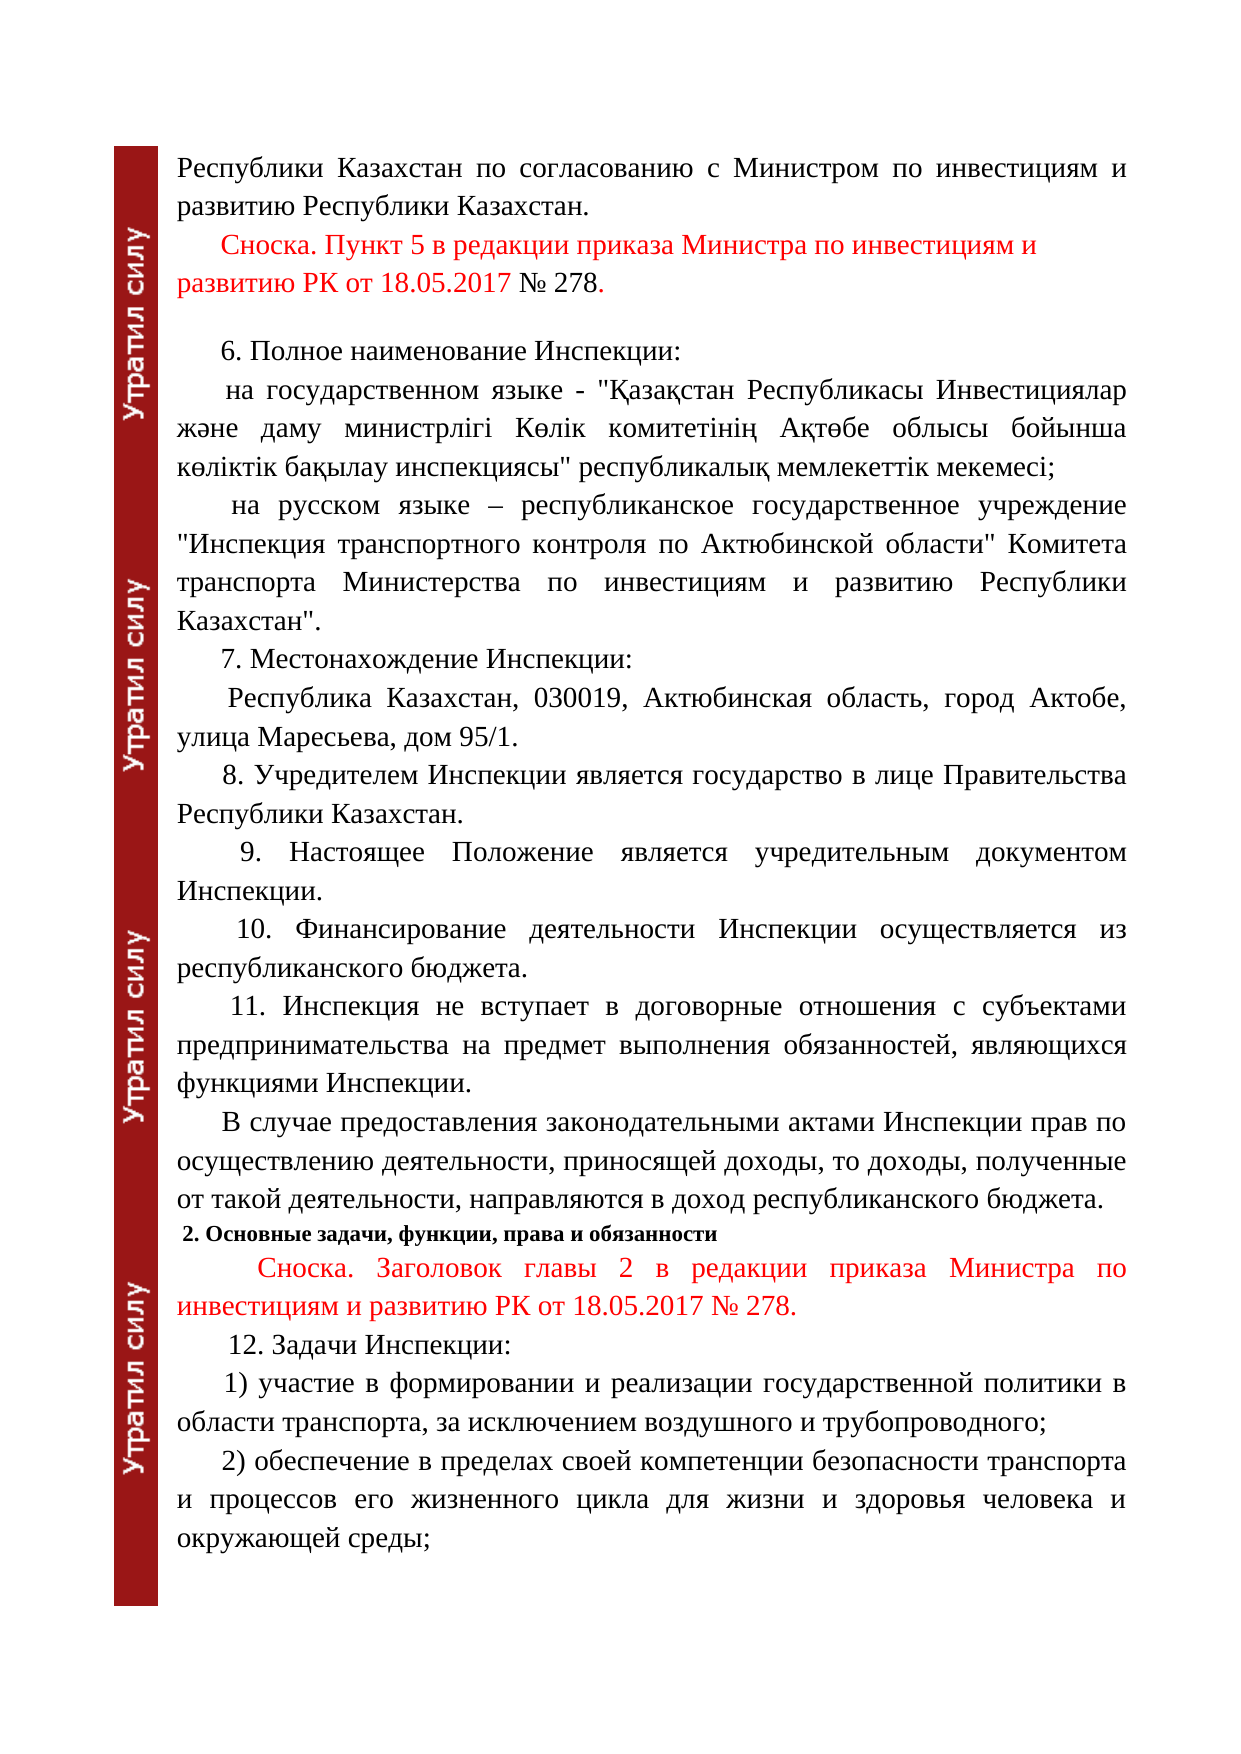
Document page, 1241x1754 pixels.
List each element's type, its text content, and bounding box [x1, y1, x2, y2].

text 2. Основные задачи, функции, права и обязанности [112, 1220, 1128, 1246]
text 11. Инспекция не вступает в договорные отношения с субъектами предпринимательства на предмет выполнения обязанностей, являющихся функциями Инспекции. [112, 988, 1128, 1099]
text 10. Финансирование деятельности Инспекции осуществляется из республиканского бюджета. [112, 911, 1128, 983]
picture [114, 752, 158, 757]
picture [114, 1361, 158, 1366]
picture [114, 1246, 158, 1250]
text 6. Полное наименование Инспекции: [112, 333, 1128, 367]
text на русском языке – республиканское государственное учреждение "Инспекция транспортного контроля по Актюбинской области" Комитета транспорта Министерства по инвестициям и развитию Республики Казахстан". [112, 487, 1128, 637]
text 1) участие в формировании и реализации государственной политики в области транспорта, за исключением воздушного и трубопроводного; [112, 1366, 1128, 1438]
picture [114, 1438, 158, 1443]
picture [114, 906, 158, 911]
picture [114, 983, 158, 988]
picture [114, 482, 158, 487]
picture [114, 367, 158, 372]
text 2) обеспечение в пределах своей компетенции безопасности транспорта и процессов его жизненного цикла для жизни и здоровья человека и окружающей среды; [112, 1443, 1128, 1553]
text на государственном языке - "Қазақстан Республикасы Инвестициялар және даму министрлігі Көлік комитетінің Ақтөбе облысы бойынша көліктік бақылау инспекциясы" республикалық мемлекеттiк мекемесi; [112, 372, 1128, 482]
text В случае предоставления законодательными актами Инспекции прав по осуществлению деятельности, приносящей доходы, то доходы, полученные от такой деятельности, направляются в доход республиканского бюджета. [112, 1104, 1128, 1215]
picture [114, 146, 158, 150]
text Республика Казахстан, 030019, Актюбинская область, город Актобе, улица Маресьева, дом 95/1. [112, 680, 1128, 752]
text 9. Настоящее Положение является учредительным документом Инспекции. [112, 834, 1128, 906]
text 12. Задачи Инспекции: [112, 1327, 1128, 1361]
text 7. Местонахождение Инспекции: [112, 642, 1128, 675]
picture [114, 329, 158, 333]
picture [114, 1322, 158, 1327]
picture [114, 1553, 158, 1606]
text Сноска. Пункт 5 в редакции приказа Министра по инвестициям и развитию РК от 18.05.2017 № 278. [112, 227, 1128, 329]
text Сноска. Заголовок главы 2 в редакции приказа Министра по инвестициям и развитию РК от 18.05.2017 № 278. [112, 1250, 1128, 1322]
picture [114, 637, 158, 642]
picture [114, 829, 158, 834]
picture [114, 1099, 158, 1104]
picture [114, 222, 158, 227]
text 8. Учредителем Инспекции является государство в лице Правительства Республики Казахстан. [112, 757, 1128, 829]
picture [114, 1215, 158, 1220]
picture [114, 675, 158, 680]
